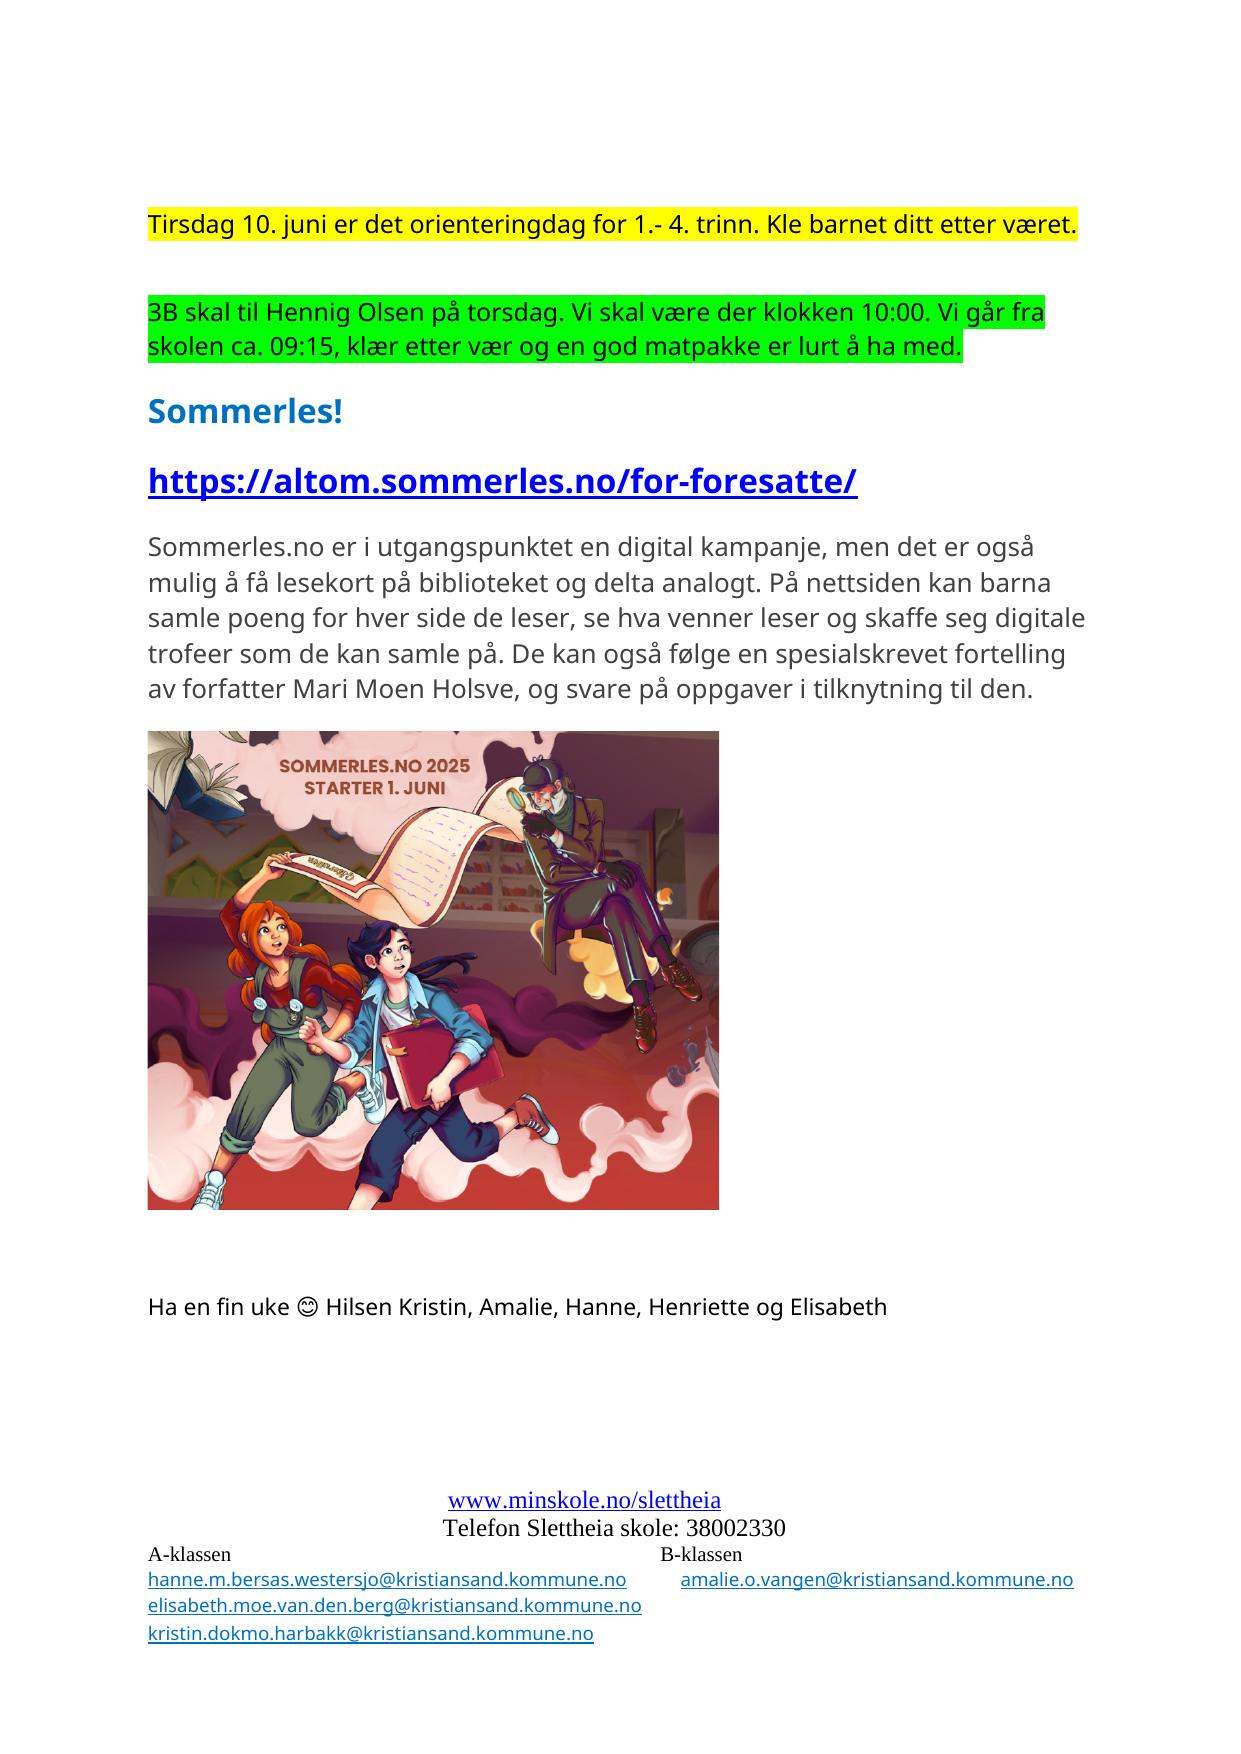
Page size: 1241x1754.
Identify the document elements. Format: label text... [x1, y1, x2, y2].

text Ha en fin uke 😊 Hilsen Kristin, Amalie, Hanne, Henriette og Elisabeth [148, 1291, 1093, 1322]
text Sommerles! [148, 388, 1093, 433]
text Sommerles.no er i utgangspunktet en digital kampanje, men det er også mulig å få lesekort på biblioteket og delta analogt. På nettsiden kan barna samle poeng for hver side de leser, se hva venner leser og skaffe seg digitale trofeer som de kan samle på. De kan også følge en spesialskrevet fortelling av forfatter Mari Moen Holsve, og svare på oppgaver i tilknytning til den. [148, 529, 1093, 706]
text Tirsdag 10. juni er det orienteringdag for 1.- 4. trinn. Kle barnet ditt etter været. [148, 207, 1093, 270]
picture [147, 731, 720, 1210]
text https://altom.sommerles.no/for-foresatte/ [148, 458, 1093, 504]
